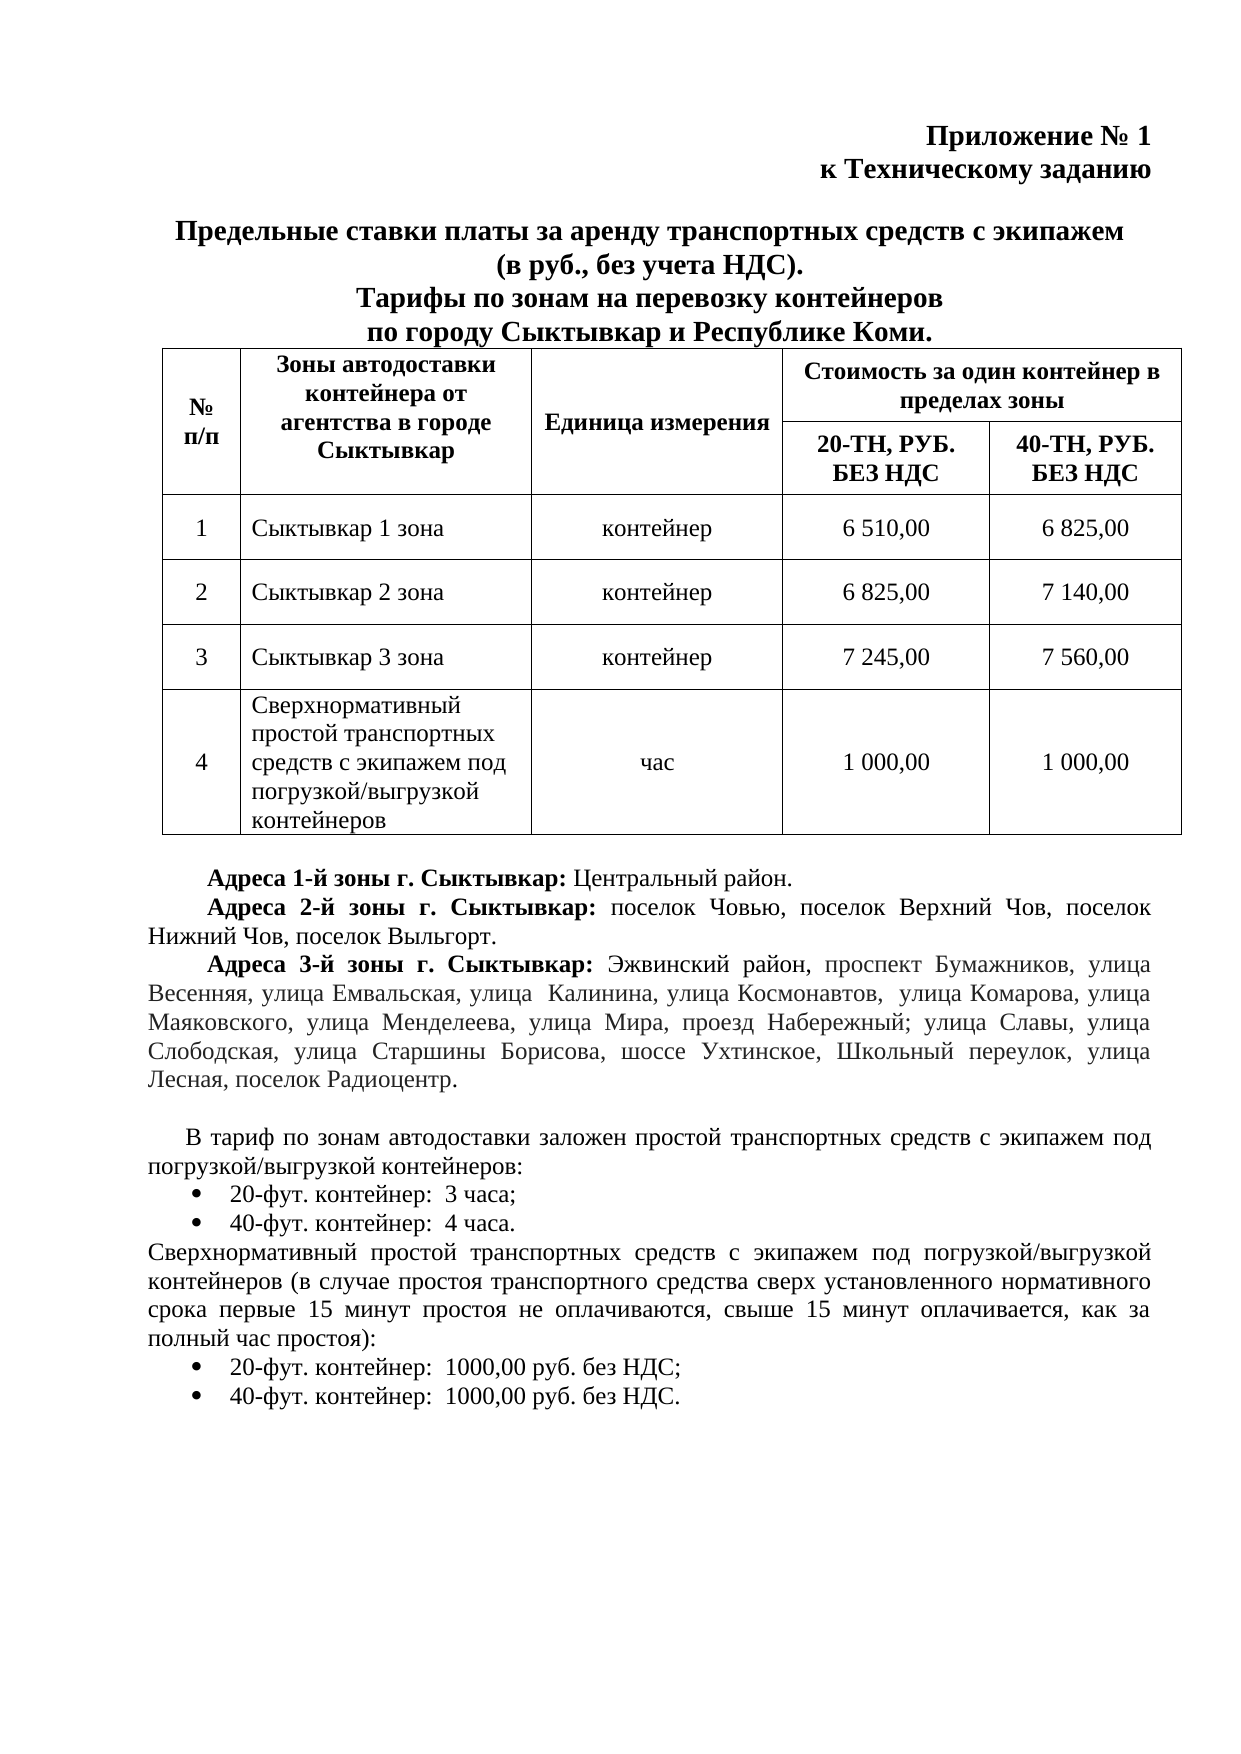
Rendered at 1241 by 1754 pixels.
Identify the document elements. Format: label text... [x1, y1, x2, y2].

table_header Стоимость за один контейнер в пределах зоны [783, 349, 1181, 421]
table_cell контейнер [532, 560, 782, 624]
text по городу Сыктывкар и Республике Коми. [148, 314, 1152, 347]
table_cell 1 [163, 495, 240, 559]
table_cell 6 510,00 [783, 495, 989, 559]
table_cell час [532, 690, 782, 833]
text В тариф по зонам автодоставки заложен простой транспортных средств с экипажем под погрузкой/выгрузкой контейнеров: [148, 1122, 1152, 1179]
table_cell 7 245,00 [783, 625, 989, 689]
text Тарифы по зонам на перевозку контейнеров [148, 280, 1152, 314]
list 40-фут. контейнер: 1000,00 руб. без НДС. [192, 1381, 1152, 1409]
text к Техническому заданию [148, 152, 1152, 185]
list 40-фут. контейнер: 4 часа. [192, 1208, 1152, 1237]
table_cell 20-ТН, РУБ. БЕЗ НДС [783, 422, 989, 494]
table_cell Сыктывкар 2 зона [241, 560, 531, 624]
table_cell Сверхнормативный простой транспортных средств с экипажем под погрузкой/выгрузкой контейнеров [241, 690, 531, 833]
list 20-фут. контейнер: 3 часа; [192, 1179, 1152, 1208]
table_cell контейнер [532, 495, 782, 559]
table_cell 40-ТН, РУБ. БЕЗ НДС [990, 422, 1181, 494]
table_cell Сыктывкар 1 зона [241, 495, 531, 559]
table_cell 3 [163, 625, 240, 689]
text Сверхнормативный простой транспортных средств с экипажем под погрузкой/выгрузкой контейнеров (в случае простоя транспортного средства сверх установленного нормативного срока первые 15 минут простоя не оплачиваются, свыше 15 минут оплачивается, как за полный час простоя): [148, 1237, 1152, 1352]
table_cell 6 825,00 [783, 560, 989, 624]
table_cell 1 000,00 [990, 690, 1181, 833]
list 20-фут. контейнер: 1000,00 руб. без НДС; [192, 1352, 1152, 1381]
text Адреса 3-й зоны г. Сыктывкар: Эжвинский район, проспект Бумажников, улица Весенняя, улица Емвальская, улица Калинина, улица Космонавтов, улица Комарова, улица Маяковского, улица Менделеева, улица Мира, проезд Набережный; улица Славы, улица Слободская, улица Старшины Борисова, шоссе Ухтинское, Школьный переулок, улица Лесная, поселок Радиоцентр. [148, 949, 1152, 1093]
table_cell 2 [163, 560, 240, 624]
table_header Зоны автодоставки контейнера от агентства в городе Сыктывкар [241, 349, 531, 494]
table_cell 1 000,00 [783, 690, 989, 833]
table_cell 4 [163, 690, 240, 833]
table_cell 6 825,00 [990, 495, 1181, 559]
table_header Единица измерения [532, 349, 782, 494]
text Предельные ставки платы за аренду транспортных средств с экипажем [148, 213, 1152, 247]
text Адреса 1-й зоны г. Сыктывкар: Центральный район. [148, 863, 1152, 892]
table_cell 7 560,00 [990, 625, 1181, 689]
table_header № п/п [163, 349, 240, 494]
text (в руб., без учета НДС). [148, 247, 1152, 280]
table_cell 7 140,00 [990, 560, 1181, 624]
table_cell контейнер [532, 625, 782, 689]
text Приложение № 1 [148, 118, 1152, 152]
text Адреса 2-й зоны г. Сыктывкар: поселок Човью, поселок Верхний Чов, поселок Нижний Чов, поселок Выльгорт. [148, 892, 1152, 949]
table_cell Сыктывкар 3 зона [241, 625, 531, 689]
